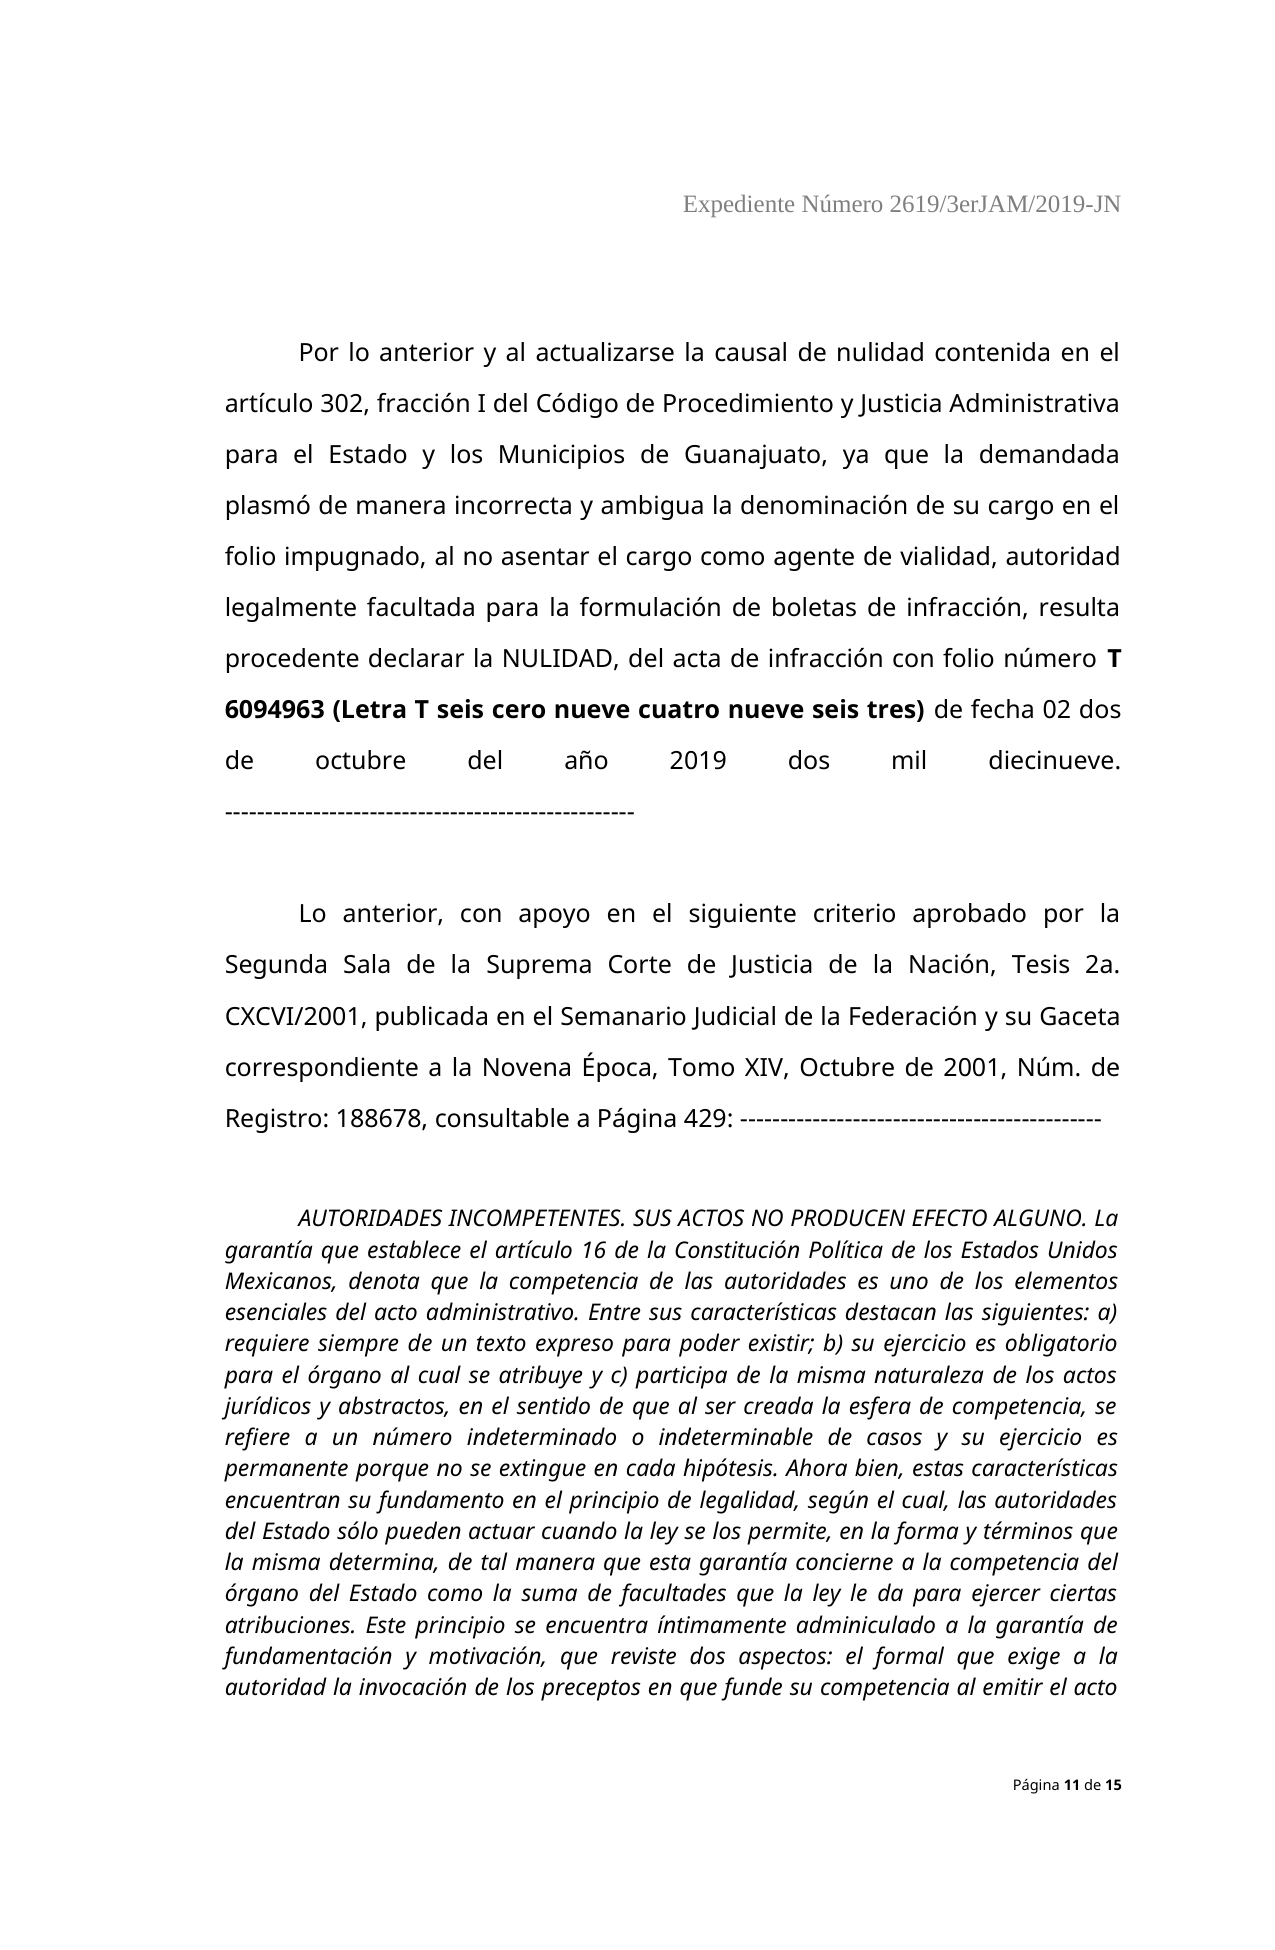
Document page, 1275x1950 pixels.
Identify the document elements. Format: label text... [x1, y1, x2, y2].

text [224, 1202, 1121, 1702]
text Por lo anterior y al actualizarse la causal de nulidad contenida en el artículo 302, fracción I del Código de Procedimiento y Justicia Administrativa para el Estado y los Municipios de Guanajuato, ya que la demandada plasmó de manera incorrecta y ambigua la denominación de su cargo en el folio impugnado, al no asentar el cargo como agente de vialidad, autoridad legalmente facultada para la formulación de boletas de infracción, resulta procedente declarar la NULIDAD, del acta de infracción con folio número T 6094963 (Letra T seis cero nueve cuatro nueve seis tres) de fecha 02 dos de octubre del año 2019 dos mil diecinueve. --------------------------------------------------- [224, 334, 1121, 828]
text Lo anterior, con apoyo en el siguiente criterio aprobado por la Segunda Sala de la Suprema Corte de Justicia de la Nación, Tesis 2a. CXCVI/2001, publicada en el Semanario Judicial de la Federación y su Gaceta correspondiente a la Novena Época, Tomo XIV, Octubre de 2001, Núm. de Registro: 188678, consultable a Página 429: --------------------------------------------- [224, 896, 1121, 1134]
